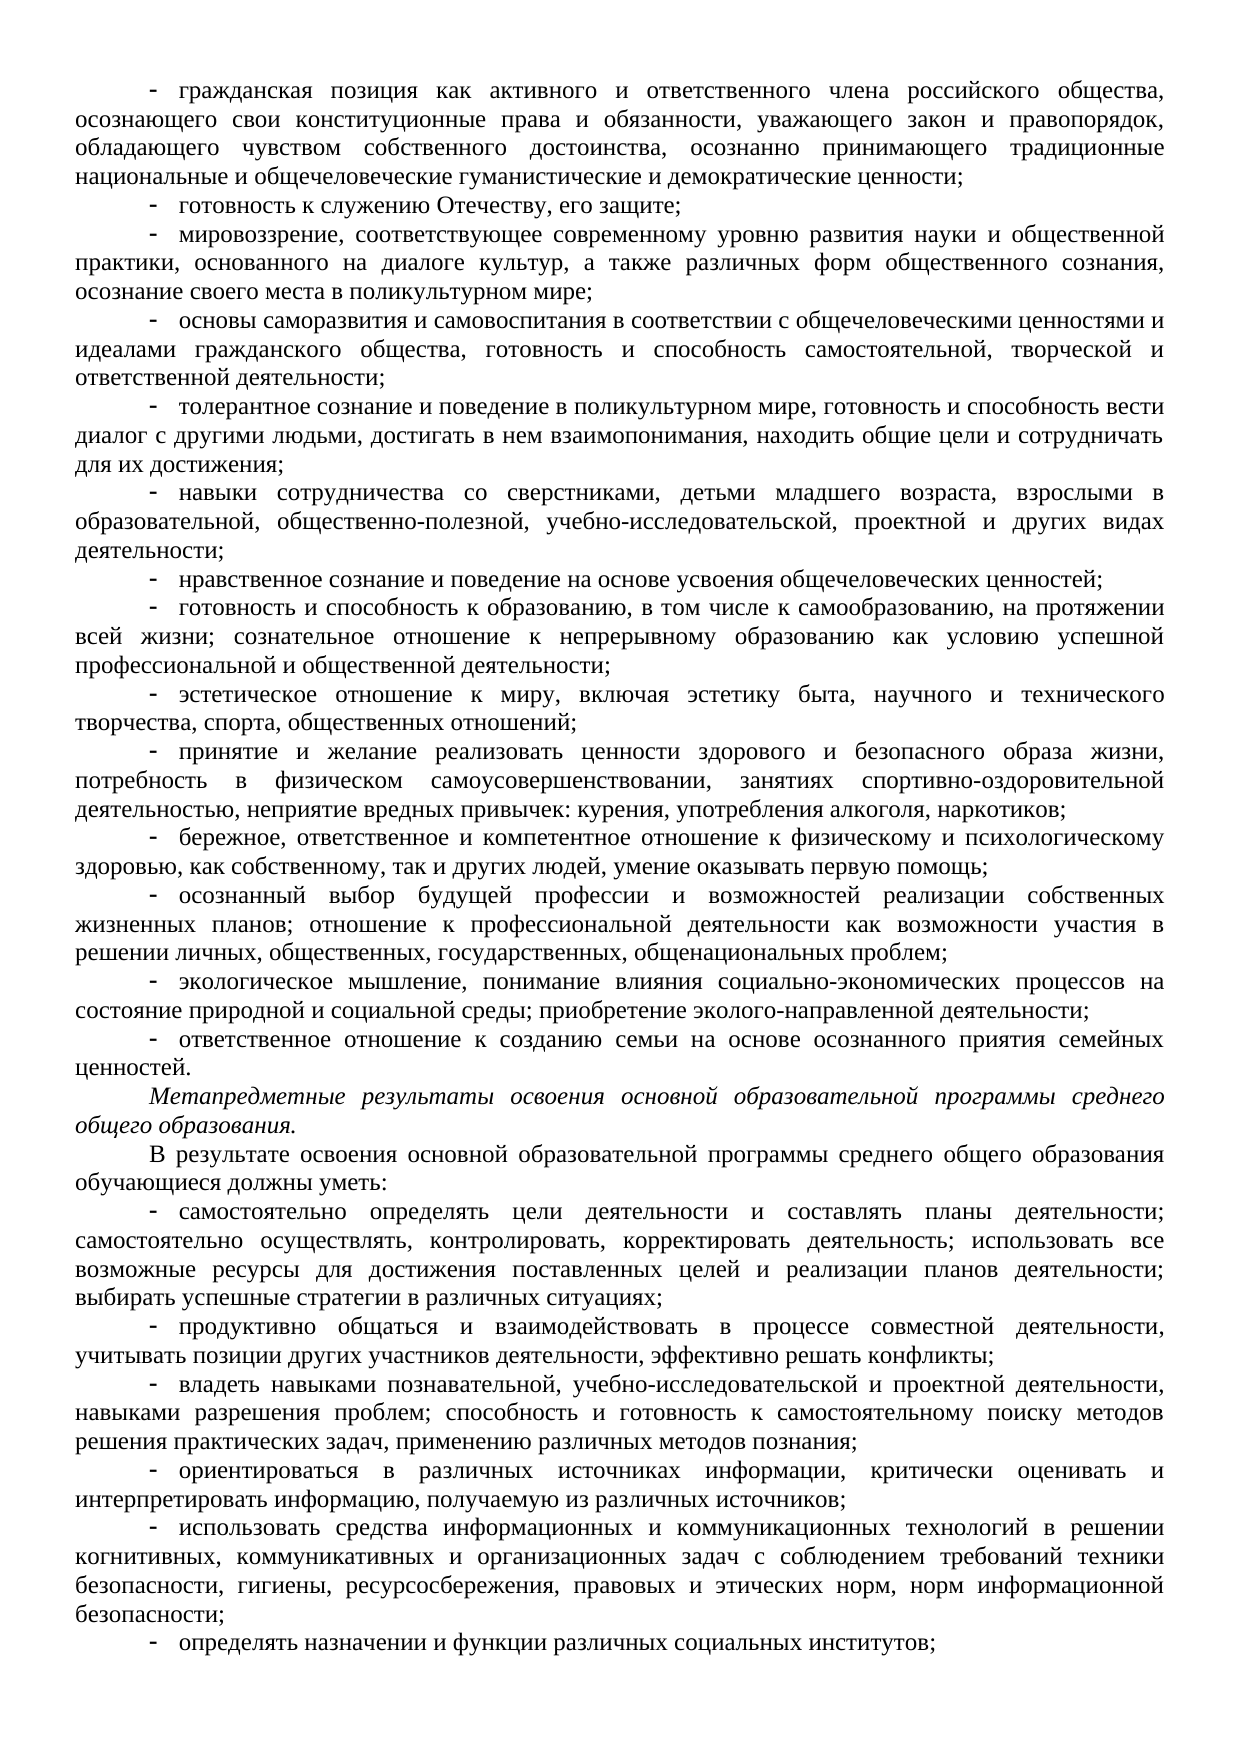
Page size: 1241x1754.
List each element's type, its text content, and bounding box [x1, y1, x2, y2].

list использовать средства информационных и коммуникационных технологий в решении когнитивных, коммуникативных и организационных задач с соблюдением требований техники безопасности, гигиены, ресурсосбережения, правовых и этических норм, норм информационной безопасности; [75, 1512, 1165, 1627]
list ответственное отношение к созданию семьи на основе осознанного приятия семейных ценностей. [75, 1024, 1165, 1081]
list нравственное сознание и поведение на основе усвоения общечеловеческих ценностей; [75, 564, 1165, 592]
text В результате освоения основной образовательной программы среднего общего образования обучающиеся должны уметь: [75, 1139, 1165, 1196]
list мировоззрение, соответствующее современному уровню развития науки и общественной практики, основанного на диалоге культур, а также различных форм общественного сознания, осознание своего места в поликультурном мире; [75, 219, 1165, 305]
list экологическое мышление, понимание влияния социально-экономических процессов на состояние природной и социальной среды; приобретение эколого-направленной деятельности; [75, 966, 1165, 1024]
list продуктивно общаться и взаимодействовать в процессе совместной деятельности, учитывать позиции других участников деятельности, эффективно решать конфликты; [75, 1311, 1165, 1369]
list ориентироваться в различных источниках информации, критически оценивать и интерпретировать информацию, получаемую из различных источников; [75, 1455, 1165, 1512]
list готовность к служению Отечеству, его защите; [75, 190, 1165, 219]
text Метапредметные результаты освоения основной образовательной программы среднего общего образования. [75, 1081, 1165, 1139]
list принятие и желание реализовать ценности здорового и безопасного образа жизни, потребность в физическом самоусовершенствовании, занятиях спортивно-оздоровительной деятельностью, неприятие вредных привычек: курения, употребления алкоголя, наркотиков; [75, 736, 1165, 822]
list навыки сотрудничества со сверстниками, детьми младшего возраста, взрослыми в образовательной, общественно-полезной, учебно-исследовательской, проектной и других видах деятельности; [75, 477, 1165, 564]
list гражданская позиция как активного и ответственного члена российского общества, осознающего свои конституционные права и обязанности, уважающего закон и правопорядок, обладающего чувством собственного достоинства, осознанно принимающего традиционные национальные и общечеловеческие гуманистические и демократические ценности; [75, 75, 1165, 190]
list бережное, ответственное и компетентное отношение к физическому и психологическому здоровью, как собственному, так и других людей, умение оказывать первую помощь; [75, 822, 1165, 880]
list владеть навыками познавательной, учебно-исследовательской и проектной деятельности, навыками разрешения проблем; способность и готовность к самостоятельному поиску методов решения практических задач, применению различных методов познания; [75, 1369, 1165, 1455]
list самостоятельно определять цели деятельности и составлять планы деятельности; самостоятельно осуществлять, контролировать, корректировать деятельность; использовать все возможные ресурсы для достижения поставленных целей и реализации планов деятельности; выбирать успешные стратегии в различных ситуациях; [75, 1196, 1165, 1311]
list определять назначении и функции различных социальных институтов; [75, 1627, 1165, 1656]
list основы саморазвития и самовоспитания в соответствии с общечеловеческими ценностями и идеалами гражданского общества, готовность и способность самостоятельной, творческой и ответственной деятельности; [75, 305, 1165, 391]
list осознанный выбор будущей профессии и возможностей реализации собственных жизненных планов; отношение к профессиональной деятельности как возможности участия в решении личных, общественных, государственных, общенациональных проблем; [75, 880, 1165, 966]
list готовность и способность к образованию, в том числе к самообразованию, на протяжении всей жизни; сознательное отношение к непрерывному образованию как условию успешной профессиональной и общественной деятельности; [75, 592, 1165, 679]
list толерантное сознание и поведение в поликультурном мире, готовность и способность вести диалог с другими людьми, достигать в нем взаимопонимания, находить общие цели и сотрудничать для их достижения; [75, 391, 1165, 477]
list эстетическое отношение к миру, включая эстетику быта, научного и технического творчества, спорта, общественных отношений; [75, 679, 1165, 736]
